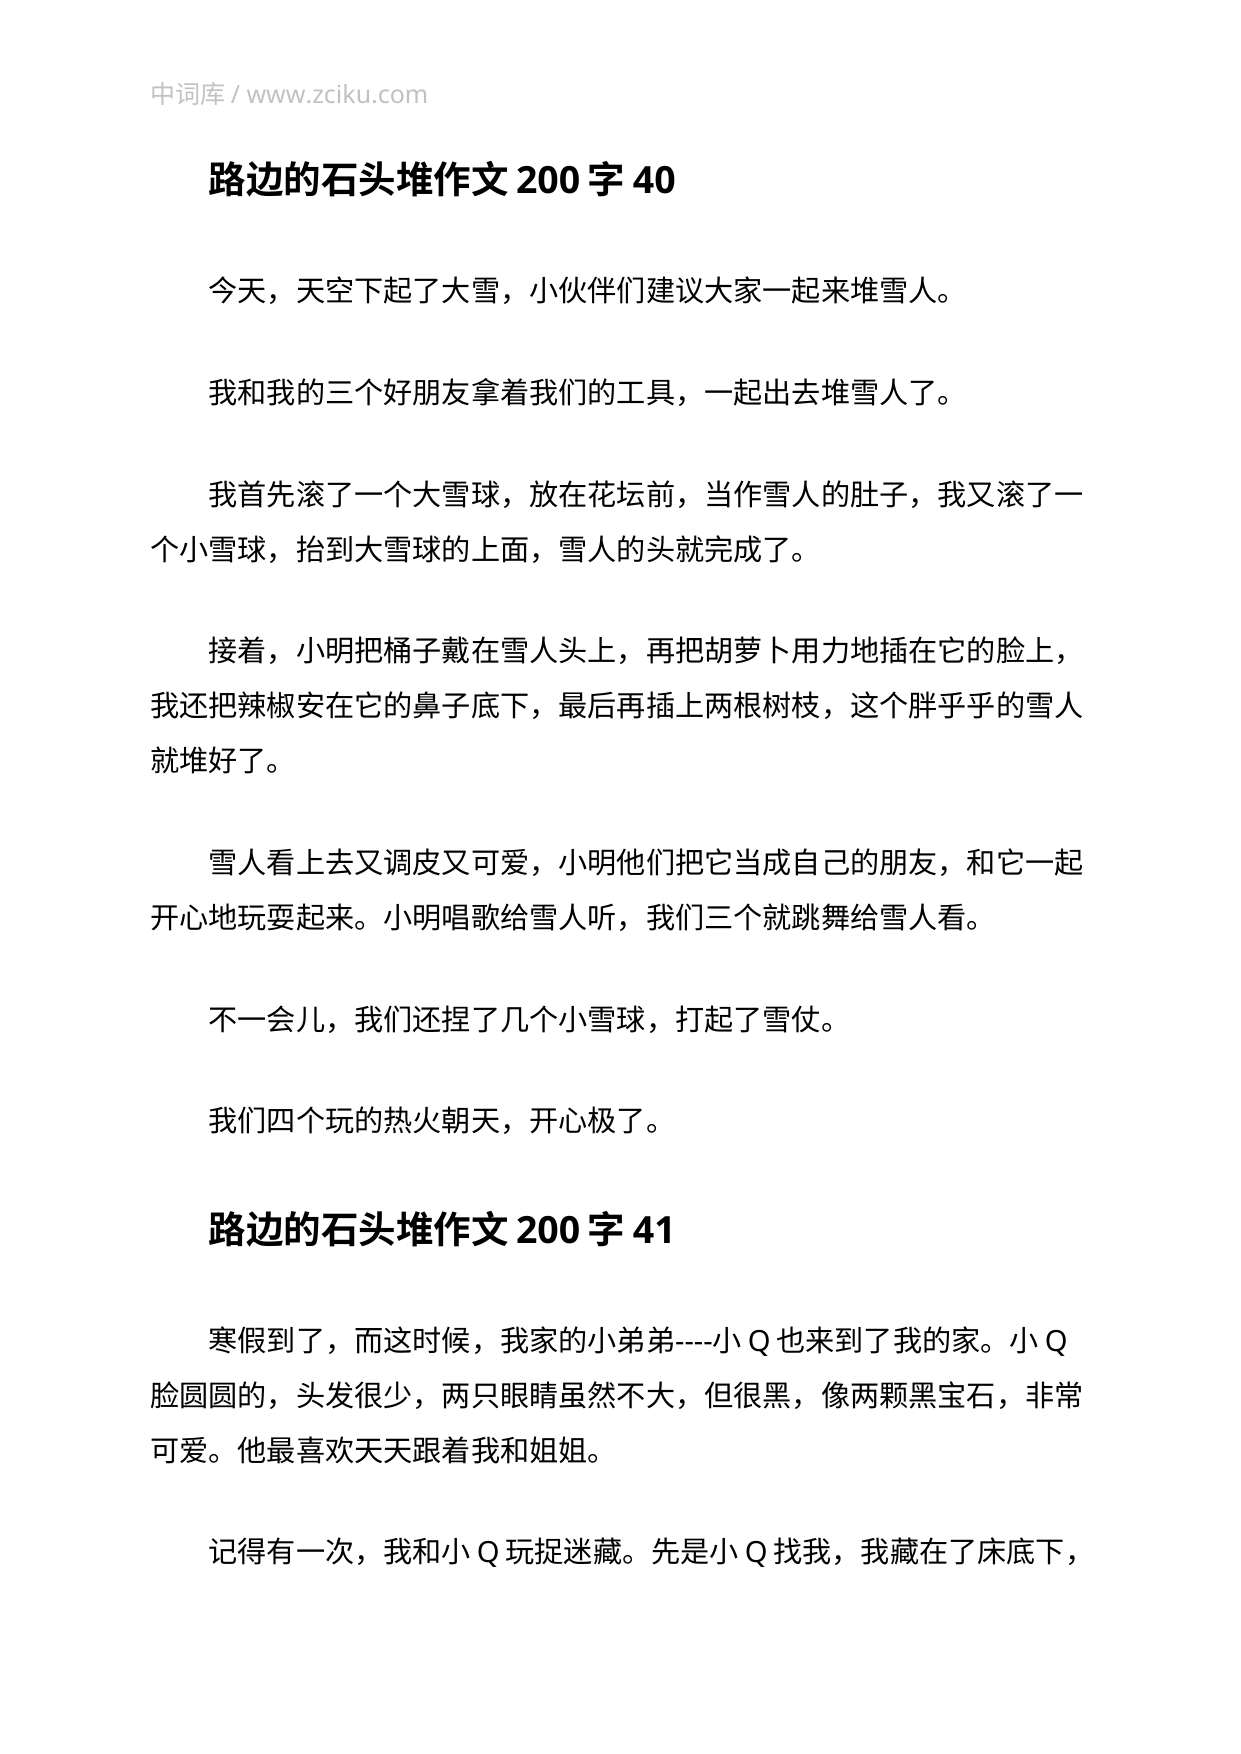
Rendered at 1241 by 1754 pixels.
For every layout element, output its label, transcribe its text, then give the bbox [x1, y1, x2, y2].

text 我们四个玩的热火朝天，开心极了。 [150, 1098, 1090, 1140]
text 寒假到了，而这时候，我家的小弟弟----小Q也来到了我的家。小Q脸圆圆的，头发很少，两只眼睛虽然不大，但很黑，像两颗黑宝石，非常可爱。他最喜欢天天跟着我和姐姐。 [150, 1317, 1090, 1469]
text 今天，天空下起了大雪，小伙伴们建议大家一起来堆雪人。 [150, 268, 1090, 310]
text 接着，小明把桶子戴在雪人头上，再把胡萝卜用力地插在它的脸上，我还把辣椒安在它的鼻子底下，最后再插上两根树枝，这个胖乎乎的雪人就堆好了。 [150, 628, 1090, 780]
text 路边的石头堆作文200字40 [150, 150, 1090, 204]
text 雪人看上去又调皮又可爱，小明他们把它当成自己的朋友，和它一起开心地玩耍起来。小明唱歌给雪人听，我们三个就跳舞给雪人看。 [150, 839, 1090, 937]
text 不一会儿，我们还捏了几个小雪球，打起了雪仗。 [150, 996, 1090, 1038]
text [150, 1529, 1090, 1571]
text 我和我的三个好朋友拿着我们的工具，一起出去堆雪人了。 [150, 369, 1090, 412]
text 路边的石头堆作文200字41 [150, 1199, 1090, 1254]
text 我首先滚了一个大雪球，放在花坛前，当作雪人的肚子，我又滚了一个小雪球，抬到大雪球的上面，雪人的头就完成了。 [150, 471, 1090, 568]
